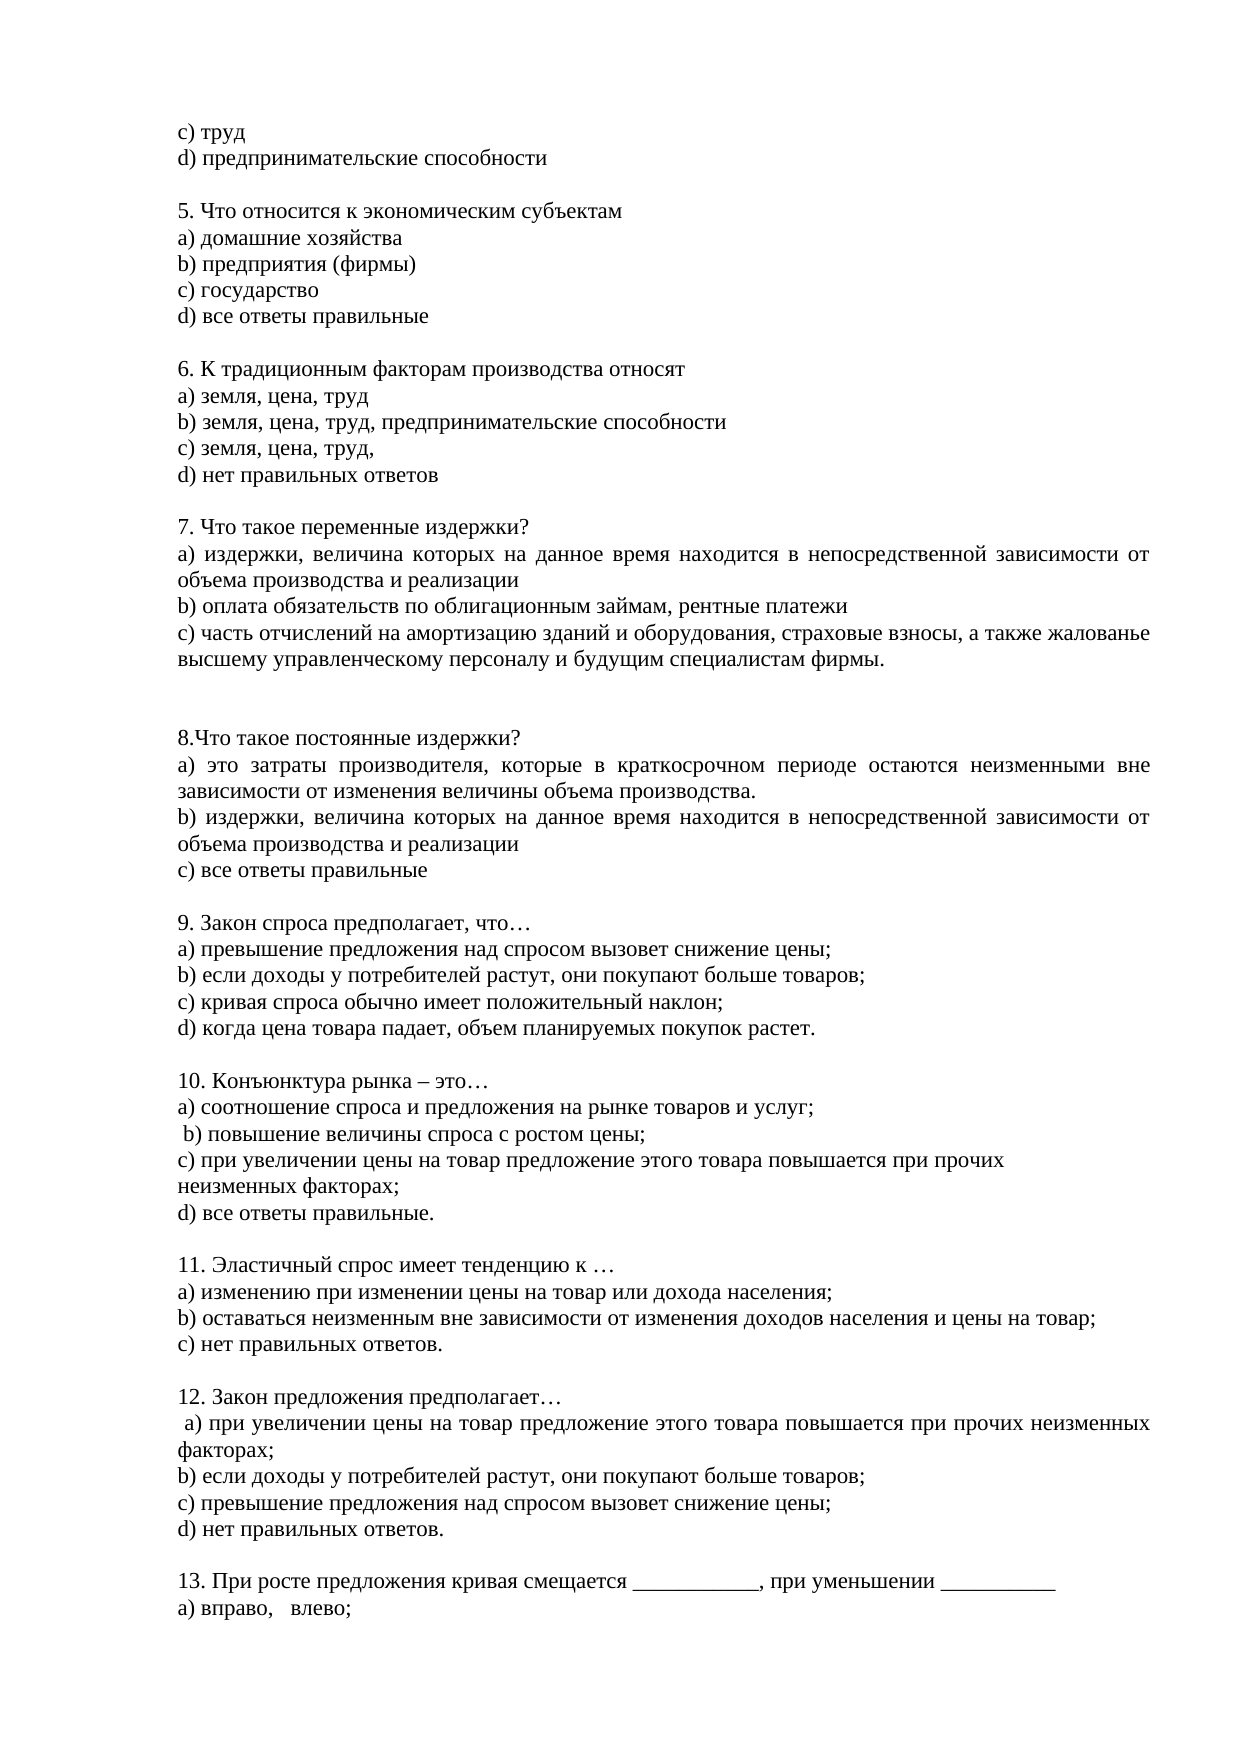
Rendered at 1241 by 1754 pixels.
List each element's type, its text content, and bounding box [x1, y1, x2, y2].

text d) нет правильных ответов. [177, 1515, 1152, 1541]
text a) домашние хозяйства [177, 223, 1152, 250]
text a) это затраты производителя, которые в краткосрочном периоде остаются неизменными вне зависимости от изменения величины объема производства. [177, 751, 1152, 803]
text 5. Что относится к экономическим субъектам [177, 197, 1152, 223]
text 13. При росте предложения кривая смещается ___________, при уменьшении __________ [177, 1568, 1152, 1594]
text b) земля, цена, труд, предпринимательские способности [177, 408, 1152, 434]
text a) соотношение спроса и предложения на рынке товаров и услуг; [177, 1093, 1152, 1119]
text неизменных факторах; [177, 1172, 1152, 1199]
text c) государство [177, 276, 1152, 303]
text c) кривая спроса обычно имеет положительный наклон; [177, 988, 1152, 1014]
text c) все ответы правильные [177, 856, 1152, 882]
text b) если доходы у потребителей растут, они покупают больше товаров; [177, 961, 1152, 988]
text 8.Что такое постоянные издержки? [177, 724, 1152, 751]
text d) все ответы правильные [177, 303, 1152, 329]
text 11. Эластичный спрос имеет тенденцию к … [177, 1251, 1152, 1278]
text a) издержки, величина которых на данное время находится в непосредственной зависимости от объема производства и реализации [177, 540, 1152, 592]
text b) оплата обязательств по облигационным займам, рентные платежи [177, 592, 1152, 619]
text d) когда цена товара падает, объем планируемых покупок растет. [177, 1014, 1152, 1041]
text b) издержки, величина которых на данное время находится в непосредственной зависимости от объема производства и реализации [177, 803, 1152, 856]
text 10. Конъюнктура рынка – это… [177, 1067, 1152, 1093]
text d) нет правильных ответов [177, 461, 1152, 487]
text c) превышение предложения над спросом вызовет снижение цены; [177, 1488, 1152, 1515]
text 6. К традиционным факторам производства относят [177, 355, 1152, 382]
text b) повышение величины спроса с ростом цены; [177, 1119, 1152, 1146]
text c) нет правильных ответов. [177, 1330, 1152, 1357]
text c) земля, цена, труд, [177, 434, 1152, 461]
text 9. Закон спроса предполагает, что… [177, 909, 1152, 935]
text c) часть отчислений на амортизацию зданий и оборудования, страховые взносы, а также жалованье высшему управленческому персоналу и будущим специалистам фирмы. [177, 619, 1152, 672]
text b) предприятия (фирмы) [177, 250, 1152, 276]
text c) при увеличении цены на товар предложение этого товара повышается при прочих [177, 1146, 1152, 1172]
text 7. Что такое переменные издержки? [177, 513, 1152, 540]
text a) при увеличении цены на товар предложение этого товара повышается при прочих неизменных факторах; [177, 1409, 1152, 1462]
text 12. Закон предложения предполагает… [177, 1383, 1152, 1409]
text a) земля, цена, труд [177, 382, 1152, 408]
text a) превышение предложения над спросом вызовет снижение цены; [177, 935, 1152, 961]
text a) вправо, влево; [177, 1594, 1152, 1620]
text a) изменению при изменении цены на товар или дохода населения; [177, 1278, 1152, 1304]
text b) если доходы у потребителей растут, они покупают больше товаров; [177, 1462, 1152, 1488]
text c) труд [177, 118, 1152, 144]
text d) все ответы правильные. [177, 1199, 1152, 1225]
text b) оставаться неизменным вне зависимости от изменения доходов населения и цены на товар; [177, 1304, 1152, 1330]
text d) предпринимательские способности [177, 144, 1152, 171]
